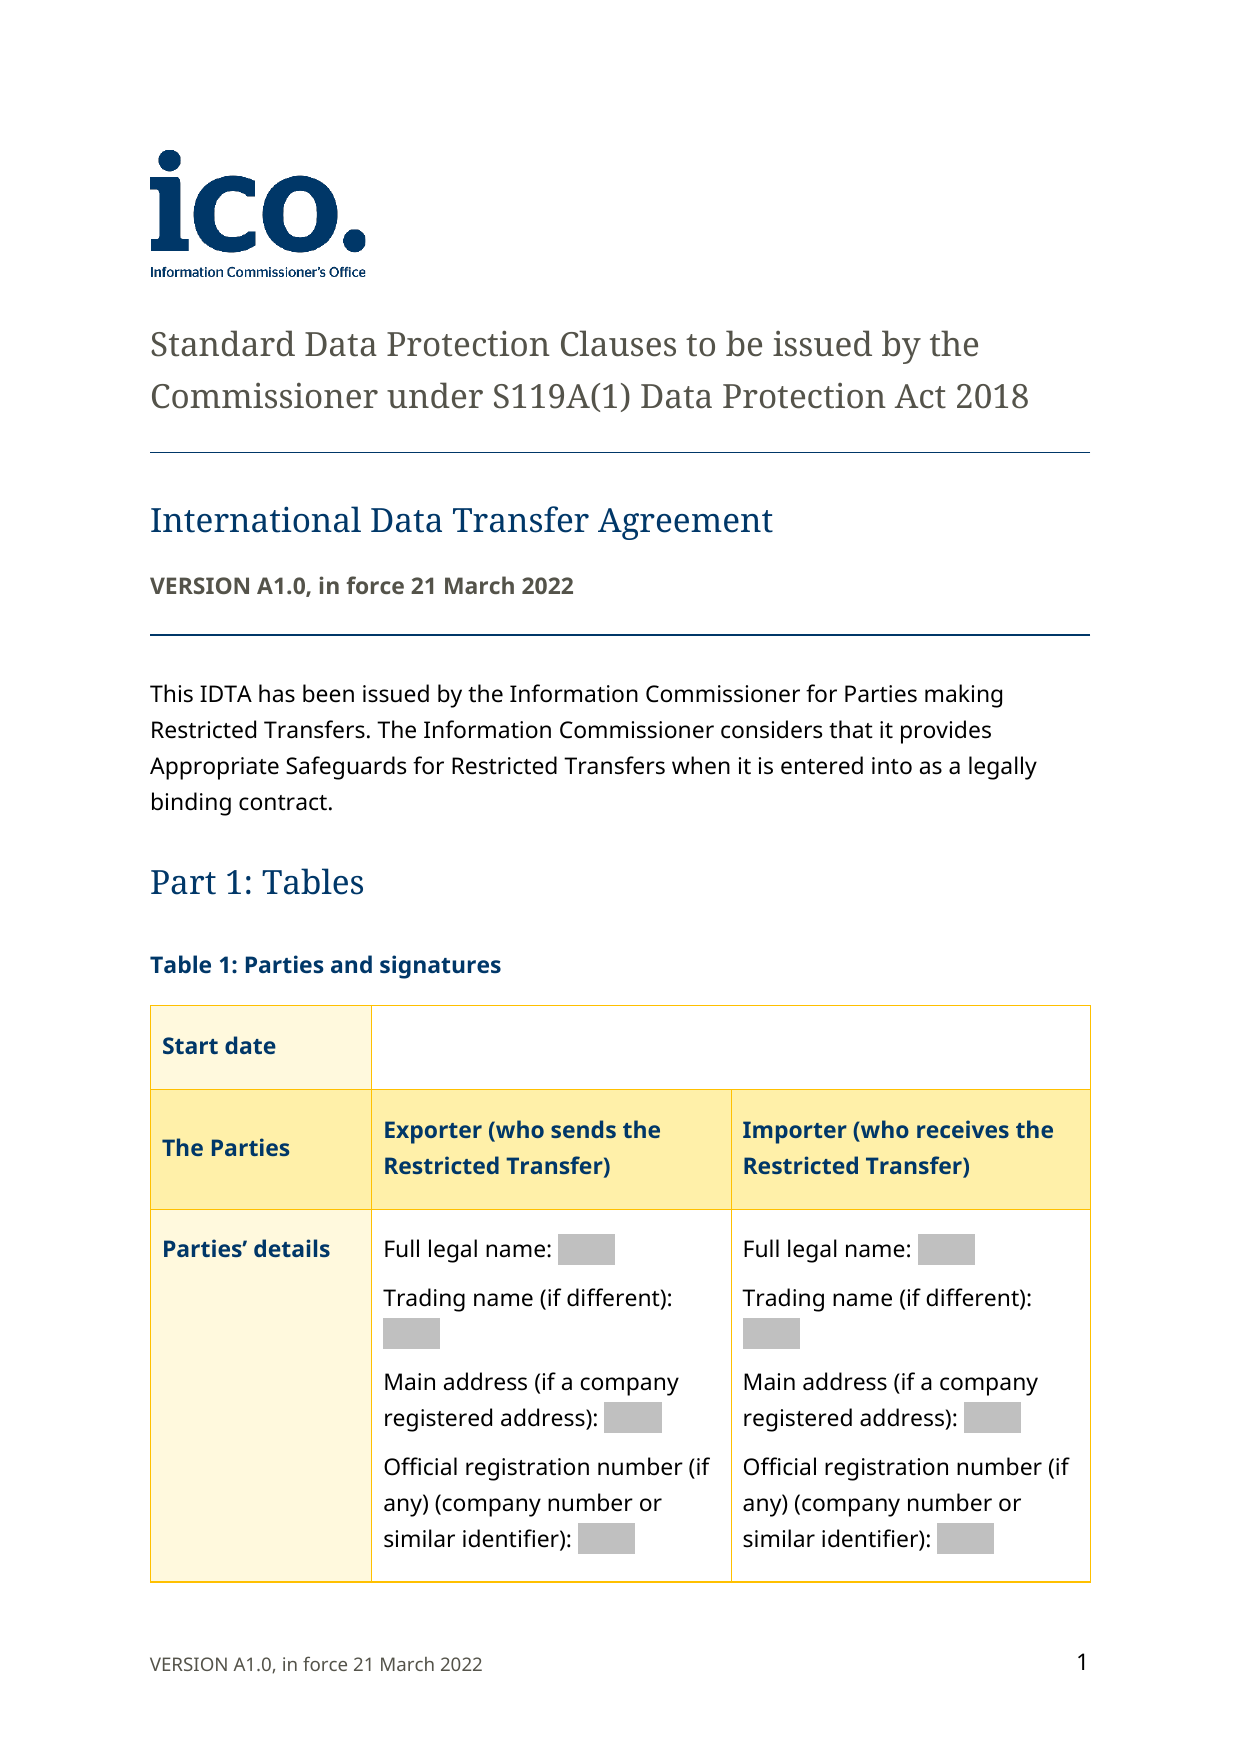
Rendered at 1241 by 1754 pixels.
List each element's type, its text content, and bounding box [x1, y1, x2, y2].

text This IDTA has been issued by the Information Commissioner for Parties making Restricted Transfers. The Information Commissioner considers that it provides Appropriate Safeguards for Restricted Transfers when it is entered into as a legally binding contract. [150, 678, 1090, 817]
table_cell Importer (who receives the Restricted Transfer) [732, 1090, 1090, 1209]
subtitle Table 1: Parties and signatures [150, 949, 1090, 980]
table_cell The Parties [151, 1090, 371, 1209]
table_cell Full legal name: Trading name (if different): Main address (if a company registered address): Official registration number (if any) (company number or similar identifier): [372, 1210, 731, 1581]
text VERSION A1.0, in force 21 March 2022 [150, 570, 1090, 634]
subtitle Standard Data Protection Clauses to be issued by the Commissioner under S119A(1) Data Protection Act 2018 [150, 187, 1090, 452]
subtitle International Data Transfer Agreement [150, 497, 1090, 542]
table_cell Full legal name: Trading name (if different): Main address (if a company registered address): Official registration number (if any) (company number or similar identifier): [732, 1210, 1090, 1581]
subtitle Part 1: Tables [150, 859, 1090, 904]
picture [150, 150, 366, 277]
table_header Start date [151, 1006, 371, 1089]
table_header [372, 1006, 1090, 1089]
table_cell Parties’ details [151, 1210, 371, 1581]
table_cell Exporter (who sends the Restricted Transfer) [372, 1090, 731, 1209]
